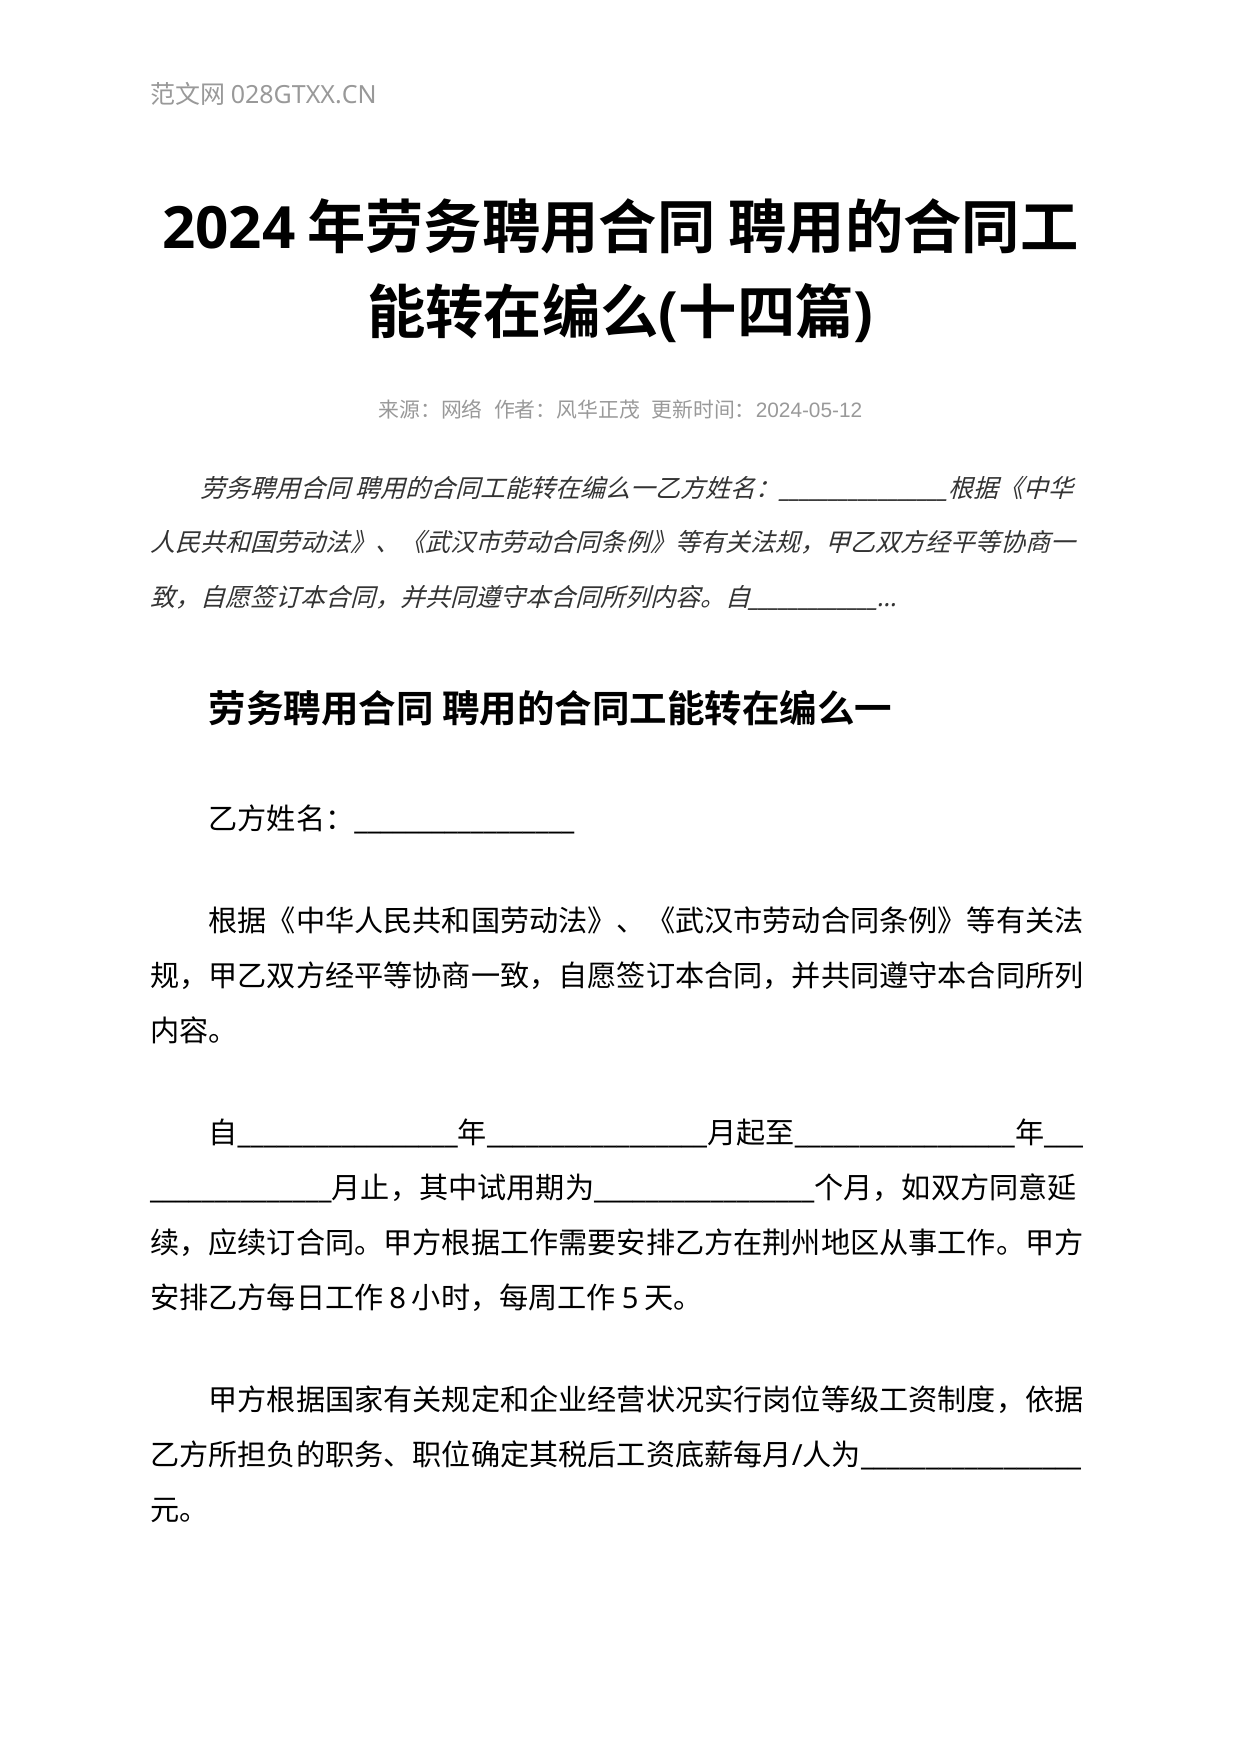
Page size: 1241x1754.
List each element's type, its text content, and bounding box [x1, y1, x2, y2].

text 劳务聘用合同 聘用的合同工能转在编么一 [150, 678, 1090, 733]
subtitle 2024年劳务聘用合同 聘用的合同工能转在编么(十四篇) [150, 181, 1090, 351]
text 来源：网络 作者：风华正茂 更新时间：2024-05-12 [150, 398, 1090, 422]
text 自_________________年_________________月起至_________________年_________________月止，其中试用期为_________________个月，如双方同意延续，应续订合同。甲方根据工作需要安排乙方在荆州地区从事工作。甲方安排乙方每日工作8小时，每周工作5天。 [150, 1109, 1090, 1317]
text 劳务聘用合同 聘用的合同工能转在编么一乙方姓名：_________________根据《中华人民共和国劳动法》、《武汉市劳动合同条例》等有关法规，甲乙双方经平等协商一致，自愿签订本合同，并共同遵守本合同所列内容。自_____________... [150, 468, 1090, 613]
text 甲方根据国家有关规定和企业经营状况实行岗位等级工资制度，依据乙方所担负的职务、职位确定其税后工资底薪每月/人为_________________元。 [150, 1376, 1090, 1528]
text 根据《中华人民共和国劳动法》、《武汉市劳动合同条例》等有关法规，甲乙双方经平等协商一致，自愿签订本合同，并共同遵守本合同所列内容。 [150, 898, 1090, 1050]
text 乙方姓名：_________________ [150, 796, 1090, 838]
